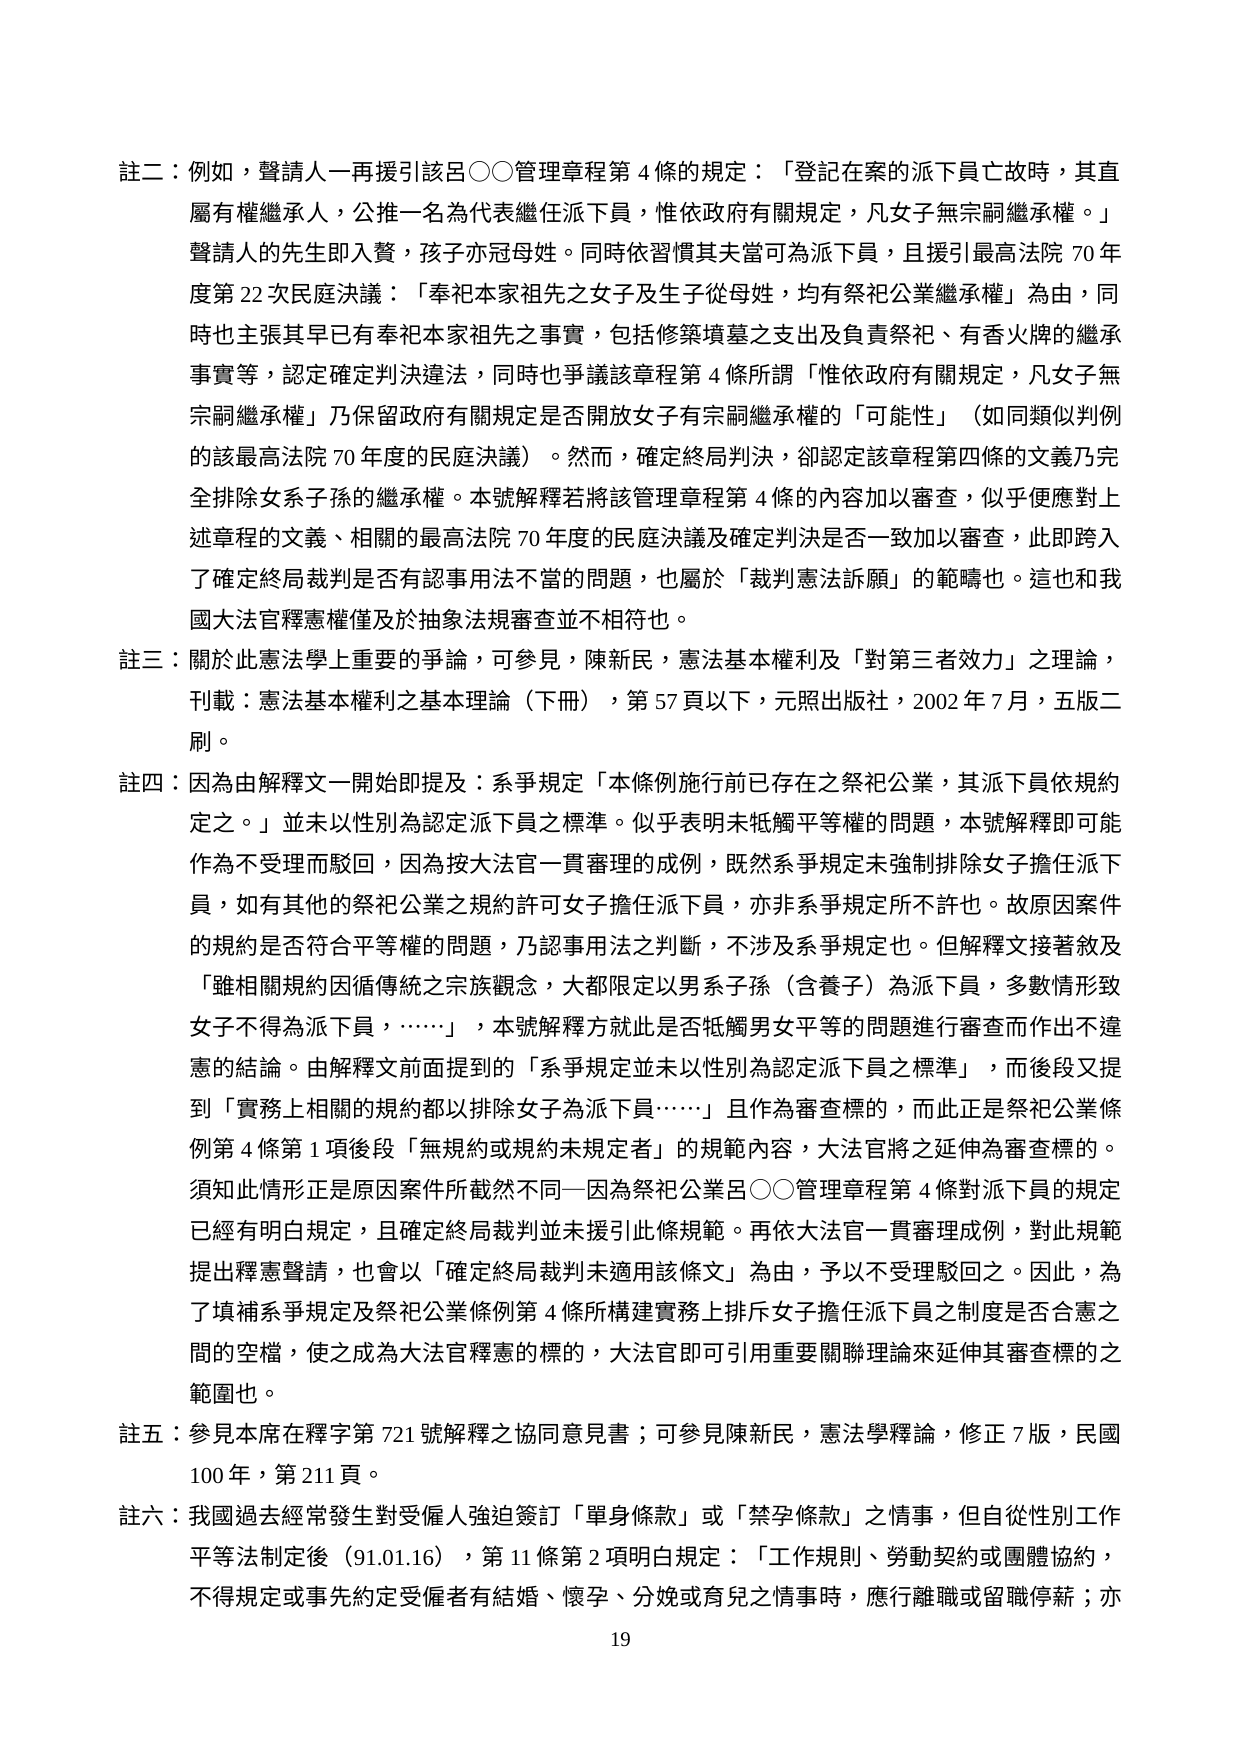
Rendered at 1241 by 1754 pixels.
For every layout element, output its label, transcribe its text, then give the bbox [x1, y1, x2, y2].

text 註二：例如，聲請人一再援引該呂○○管理章程第4條的規定：「登記在案的派下員亡故時，其直屬有權繼承人，公推一名為代表繼任派下員，惟依政府有關規定，凡女子無宗嗣繼承權。」聲請人的先生即入贅，孩子亦冠母姓。同時依習慣其夫當可為派下員，且援引最高法院70年度第22次民庭決議：「奉祀本家祖先之女子及生子從母姓，均有祭祀公業繼承權」為由，同時也主張其早已有奉祀本家祖先之事實，包括修築墳墓之支出及負責祭祀、有香火牌的繼承事實等，認定確定判決違法，同時也爭議該章程第4條所謂「惟依政府有關規定，凡女子無宗嗣繼承權」乃保留政府有關規定是否開放女子有宗嗣繼承權的「可能性」（如同類似判例的該最高法院70年度的民庭決議）。然而，確定終局判決，卻認定該章程第四條的文義乃完全排除女系子孫的繼承權。本號解釋若將該管理章程第4條的內容加以審查，似乎便應對上述章程的文義、相關的最高法院70年度的民庭決議及確定判決是否一致加以審查，此即跨入了確定終局裁判是否有認事用法不當的問題，也屬於「裁判憲法訴願」的範疇也。這也和我國大法官釋憲權僅及於抽象法規審查並不相符也。 [118, 148, 1122, 636]
text 註五：參見本席在釋字第721號解釋之協同意見書；可參見陳新民，憲法學釋論，修正7版，民國100年，第211頁。 [118, 1410, 1122, 1492]
text 註四：因為由解釋文一開始即提及：系爭規定「本條例施行前已存在之祭祀公業，其派下員依規約定之。」並未以性別為認定派下員之標準。似乎表明未牴觸平等權的問題，本號解釋即可能作為不受理而駁回，因為按大法官一貫審理的成例，既然系爭規定未強制排除女子擔任派下員，如有其他的祭祀公業之規約許可女子擔任派下員，亦非系爭規定所不許也。故原因案件的規約是否符合平等權的問題，乃認事用法之判斷，不涉及系爭規定也。但解釋文接著敘及「雖相關規約因循傳統之宗族觀念，大都限定以男系子孫（含養子）為派下員，多數情形致女子不得為派下員，……」，本號解釋方就此是否牴觸男女平等的問題進行審查而作出不違憲的結論。由解釋文前面提到的「系爭規定並未以性別為認定派下員之標準」，而後段又提到「實務上相關的規約都以排除女子為派下員……」且作為審查標的，而此正是祭祀公業條例第4條第1項後段「無規約或規約未規定者」的規範內容，大法官將之延伸為審查標的。須知此情形正是原因案件所截然不同─因為祭祀公業呂○○管理章程第4條對派下員的規定已經有明白規定，且確定終局裁判並未援引此條規範。再依大法官一貫審理成例，對此規範提出釋憲聲請，也會以「確定終局裁判未適用該條文」為由，予以不受理駁回之。因此，為了填補系爭規定及祭祀公業條例第4條所構建實務上排斥女子擔任派下員之制度是否合憲之間的空檔，使之成為大法官釋憲的標的，大法官即可引用重要關聯理論來延伸其審查標的之範圍也。 [118, 759, 1122, 1410]
text 註三：關於此憲法學上重要的爭論，可參見，陳新民，憲法基本權利及「對第三者效力」之理論，刊載：憲法基本權利之基本理論（下冊），第57頁以下，元照出版社，2002年7月，五版二刷。 [118, 636, 1122, 759]
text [118, 1492, 1122, 1614]
